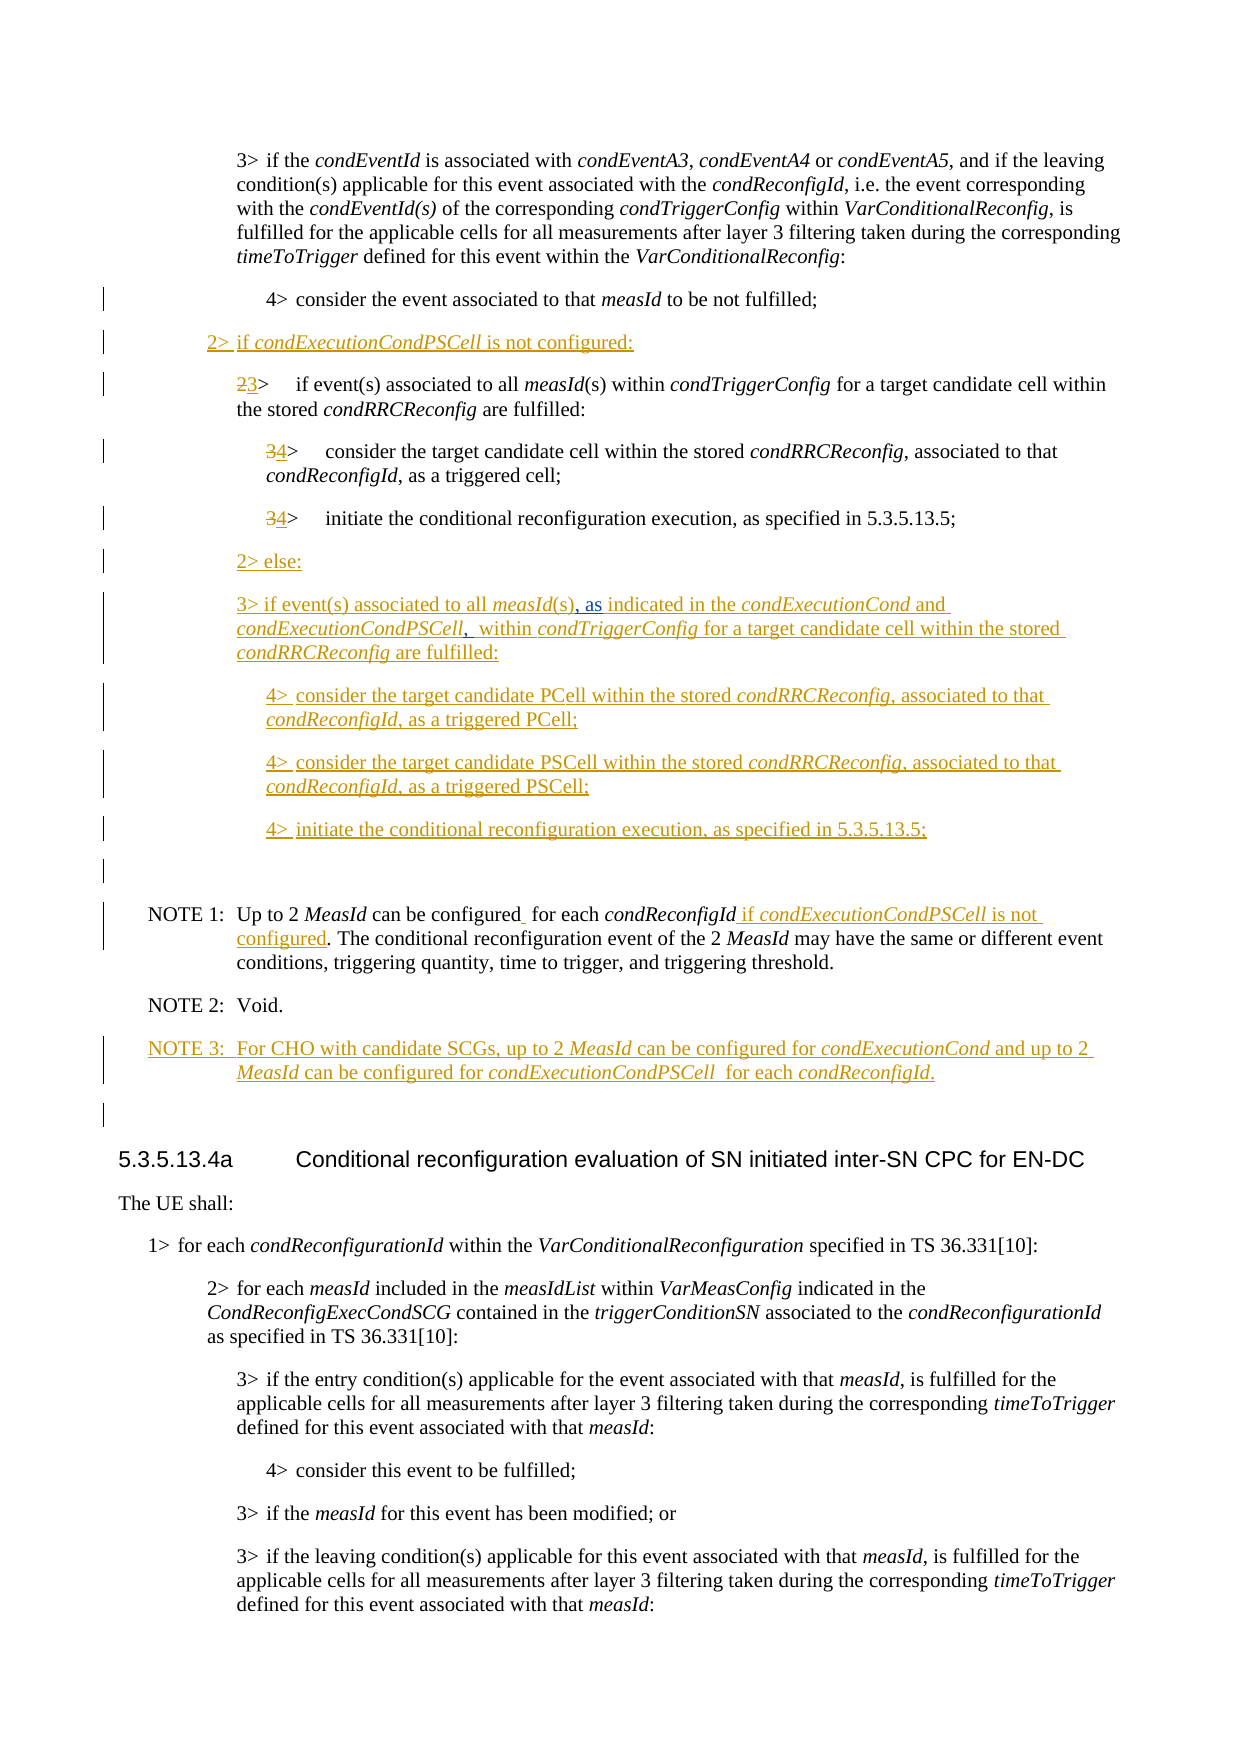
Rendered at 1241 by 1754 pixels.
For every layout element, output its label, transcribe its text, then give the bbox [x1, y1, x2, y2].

text 3> if the leaving condition(s) applicable for this event associated with that measId, is fulfilled for the applicable cells for all measurements after layer 3 filtering taken during the corresponding timeToTrigger defined for this event associated with that measId: [236, 1544, 1122, 1616]
text 2> for each measId included in the measIdList within VarMeasConfig indicated in the CondReconfigExecCondSCG contained in the triggerConditionSN associated to the condReconfigurationId as specified in TS 36.331[10]: [207, 1276, 1122, 1348]
text 4> consider the event associated to that measId to be not fulfilled; [266, 287, 1122, 311]
subtitle 5.3.5.13.4a Conditional reconfiguration evaluation of SN initiated inter-SN CPC for EN-DC [118, 1146, 1122, 1172]
text 3> if the measId for this event has been modified; or [236, 1501, 1122, 1525]
text > consider the target candidate cell within the stored condRRCReconfig, associated to that condReconfigId, as a triggered cell; [266, 439, 1122, 487]
text The UE shall: [118, 1191, 1122, 1215]
text NOTE 1: Up to 2 MeasId can be configured for each condReconfigId. The conditional reconfiguration event of the 2 MeasId may have the same or different event conditions, triggering quantity, time to trigger, and triggering threshold. [148, 902, 1122, 974]
text > initiate the conditional reconfiguration execution, as specified in 5.3.5.13.5; [266, 506, 1122, 530]
text 1> for each condReconfigurationId within the VarConditionalReconfiguration specified in TS 36.331[10]: [148, 1233, 1122, 1257]
text 3> if the condEventId is associated with condEventA3, condEventA4 or condEventA5, and if the leaving condition(s) applicable for this event associated with the condReconfigId, i.e. the event corresponding with the condEventId(s) of the corresponding condTriggerConfig within VarConditionalReconfig, is fulfilled for the applicable cells for all measurements after layer 3 filtering taken during the corresponding timeToTrigger defined for this event within the VarConditionalReconfig: [236, 148, 1122, 268]
text NOTE 2: Void. [148, 993, 1122, 1017]
text 3> if the entry condition(s) applicable for the event associated with that measId, is fulfilled for the applicable cells for all measurements after layer 3 filtering taken during the corresponding timeToTrigger defined for this event associated with that measId: [236, 1367, 1122, 1439]
text 4> consider this event to be fulfilled; [266, 1458, 1122, 1482]
text > if event(s) associated to all measId(s) within condTriggerConfig for a target candidate cell within the stored condRRCReconfig are fulfilled: [236, 372, 1122, 421]
